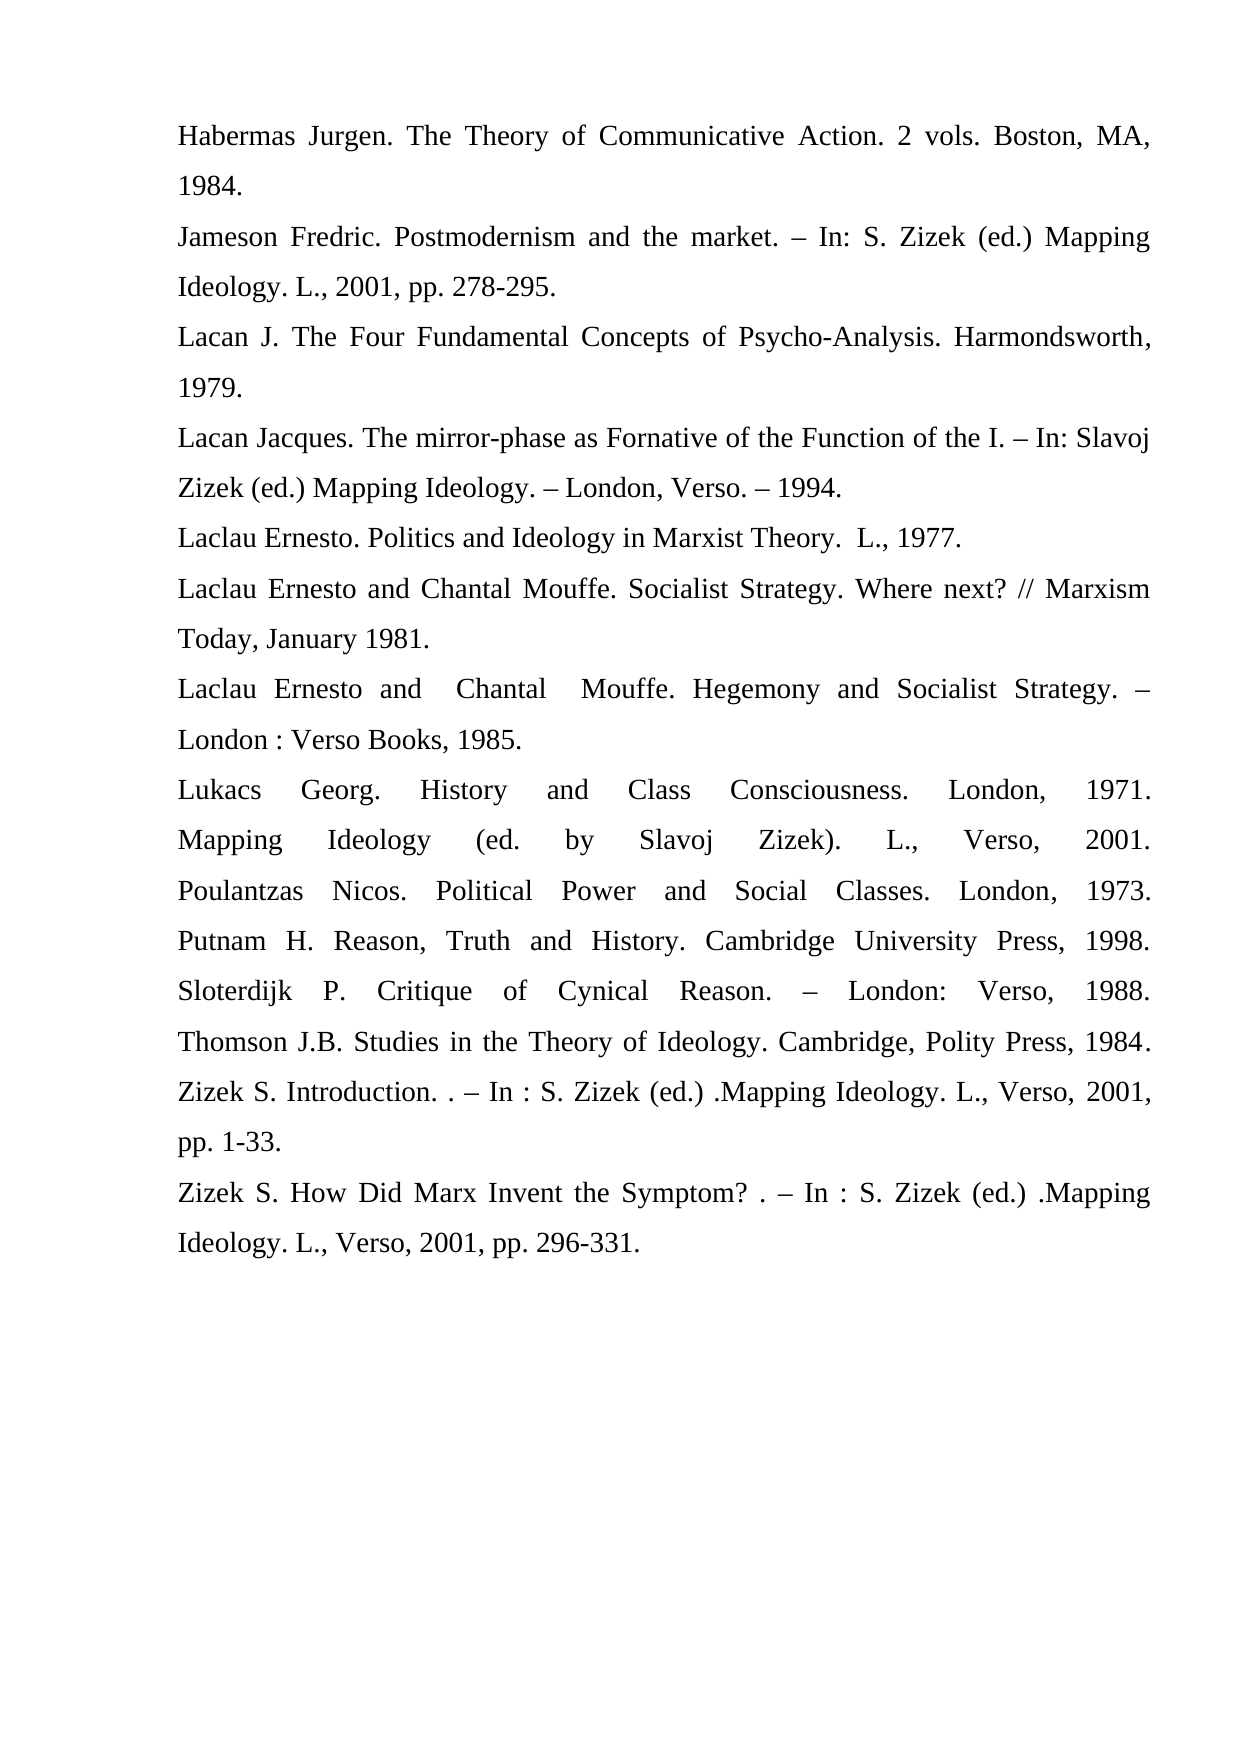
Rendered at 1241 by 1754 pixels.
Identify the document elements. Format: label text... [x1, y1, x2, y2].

text Lukacs Georg. History and Class Consciousness. London, 1971. Mapping Ideology (ed. by Slavoj Zizek). L., Verso, 2001. Poulantzas Nicos. Political Power and Social Classes. London, 1973. Putnam H. Reason, Truth and History. Cambridge University Press, 1998. Sloterdijk P. Critique of Cynical Reason. – London: Verso, 1988. Thomson J.B. Studies in the Theory of Ideology. Cambridge, Polity Press, 1984. Zizek S. Introduction. . – In : S. Zizek (ed.) .Mapping Ideology. L., Verso, 2001, pp. 1-33. Zizek S. How Did Marx Invent the Symptom? . – In : S. Zizek (ed.) .Mapping Ideology. L., Verso, 2001, pp. 296-331. [177, 772, 1152, 1258]
text Jameson Fredric. Postmodernism and the market. – In: S. Zizek (ed.) Mapping Ideology. L., 2001, pp. 278-295. [177, 219, 1152, 303]
text Lacan Jacques. The mirror-phase as Fornative of the Function of the I. – In: Slavoj Zizek (ed.) Mapping Ideology. – London, Verso. – 1994. [177, 420, 1152, 504]
text Laclau Ernesto. Politics and Ideology in Marxist Theory. L., 1977. [177, 521, 1152, 554]
text Habermas Jurgen. The Theory of Communicative Action. 2 vols. Boston, MA, 1984. [177, 118, 1152, 202]
text Laclau Ernesto and Chantal Mouffe. Hegemony and Socialist Strategy. – London : Verso Books, 1985. [177, 672, 1152, 755]
text Lacan J. The Four Fundamental Concepts of Psycho-Analysis. Harmondsworth, 1979. [177, 319, 1152, 403]
text Laclau Ernesto and Chantal Mouffe. Socialist Strategy. Where next? // Marxism Today, January 1981. [177, 571, 1152, 655]
